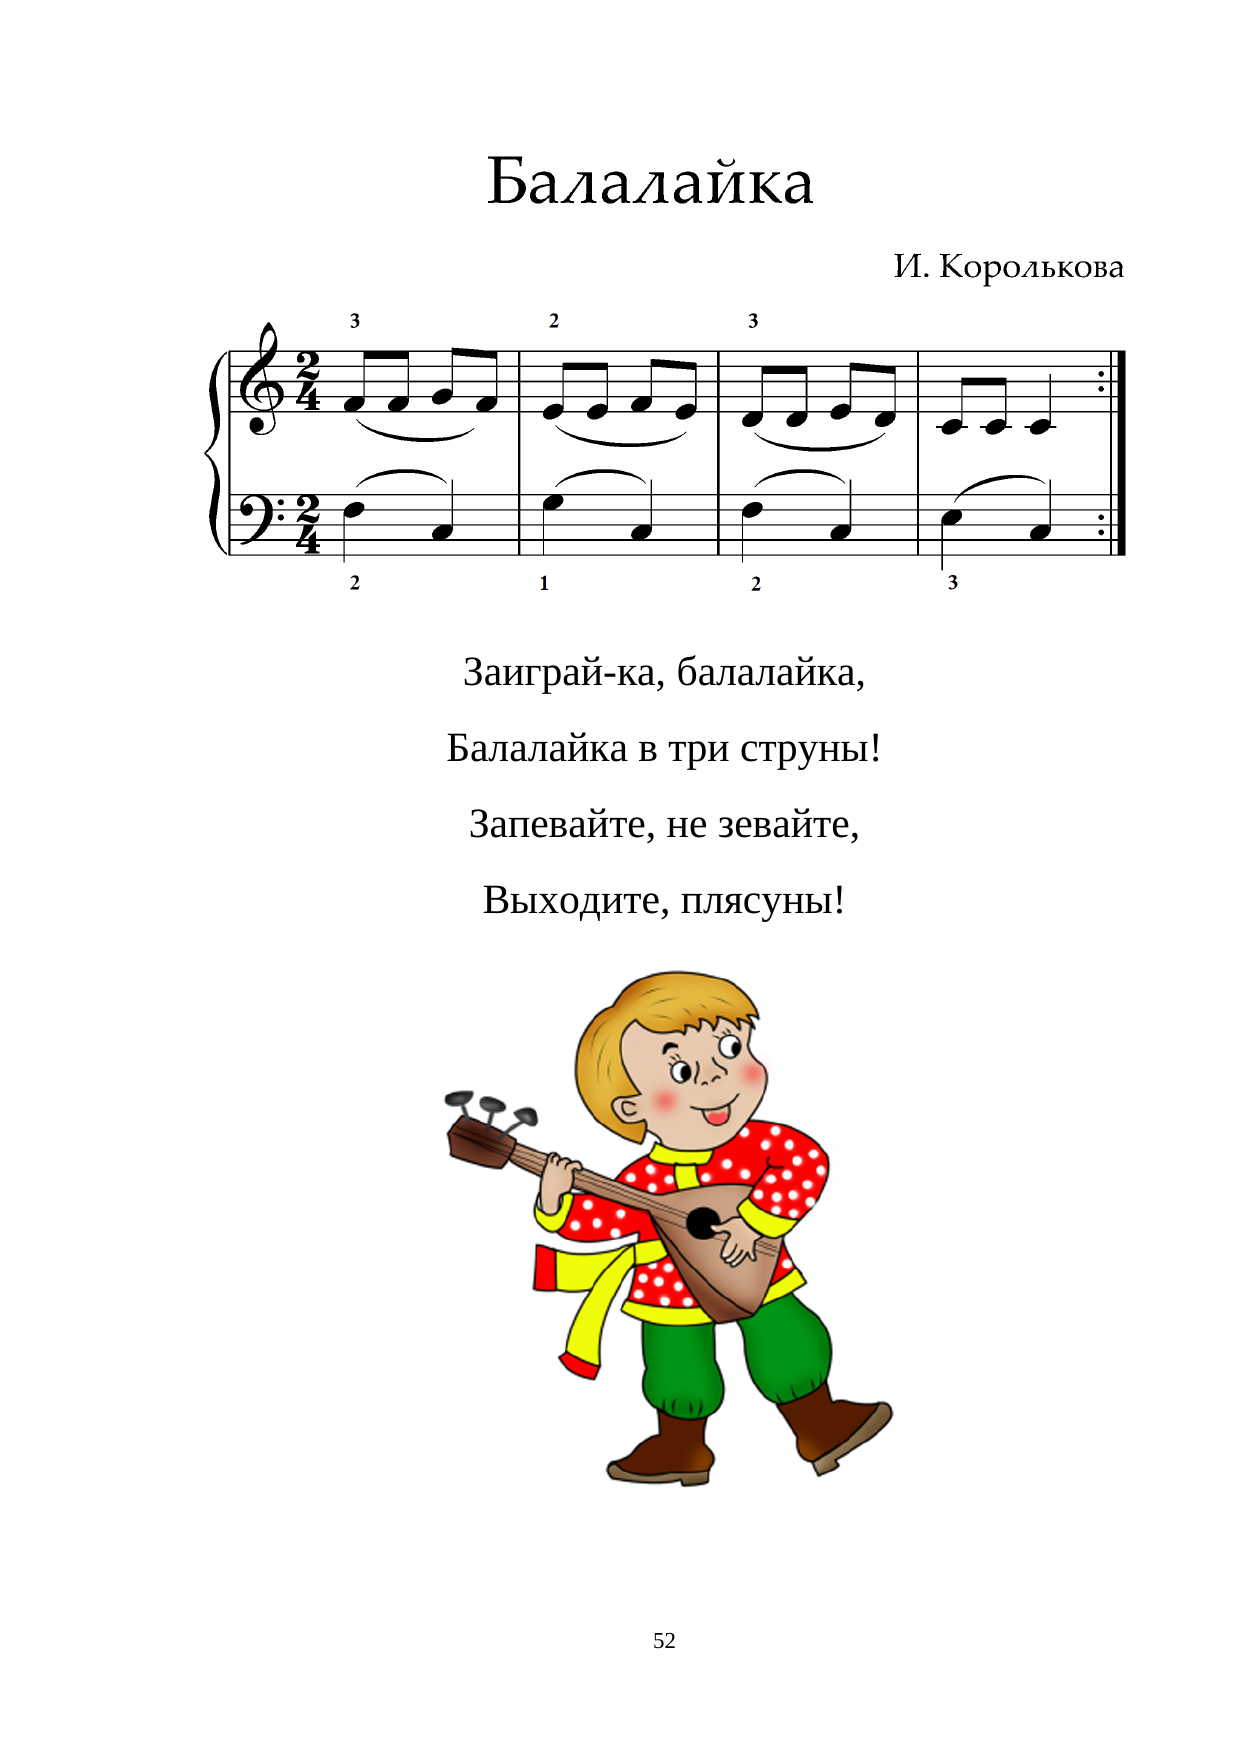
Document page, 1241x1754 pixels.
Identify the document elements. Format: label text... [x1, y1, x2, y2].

text Балалайка в три струны! [177, 723, 1152, 771]
picture [423, 950, 906, 1501]
text Заиграй-ка, балалайка, [177, 647, 1152, 694]
text Выходите, плясуны! [177, 874, 1152, 922]
text Запевайте, не зевайте, [177, 798, 1152, 846]
picture [177, 118, 1152, 622]
